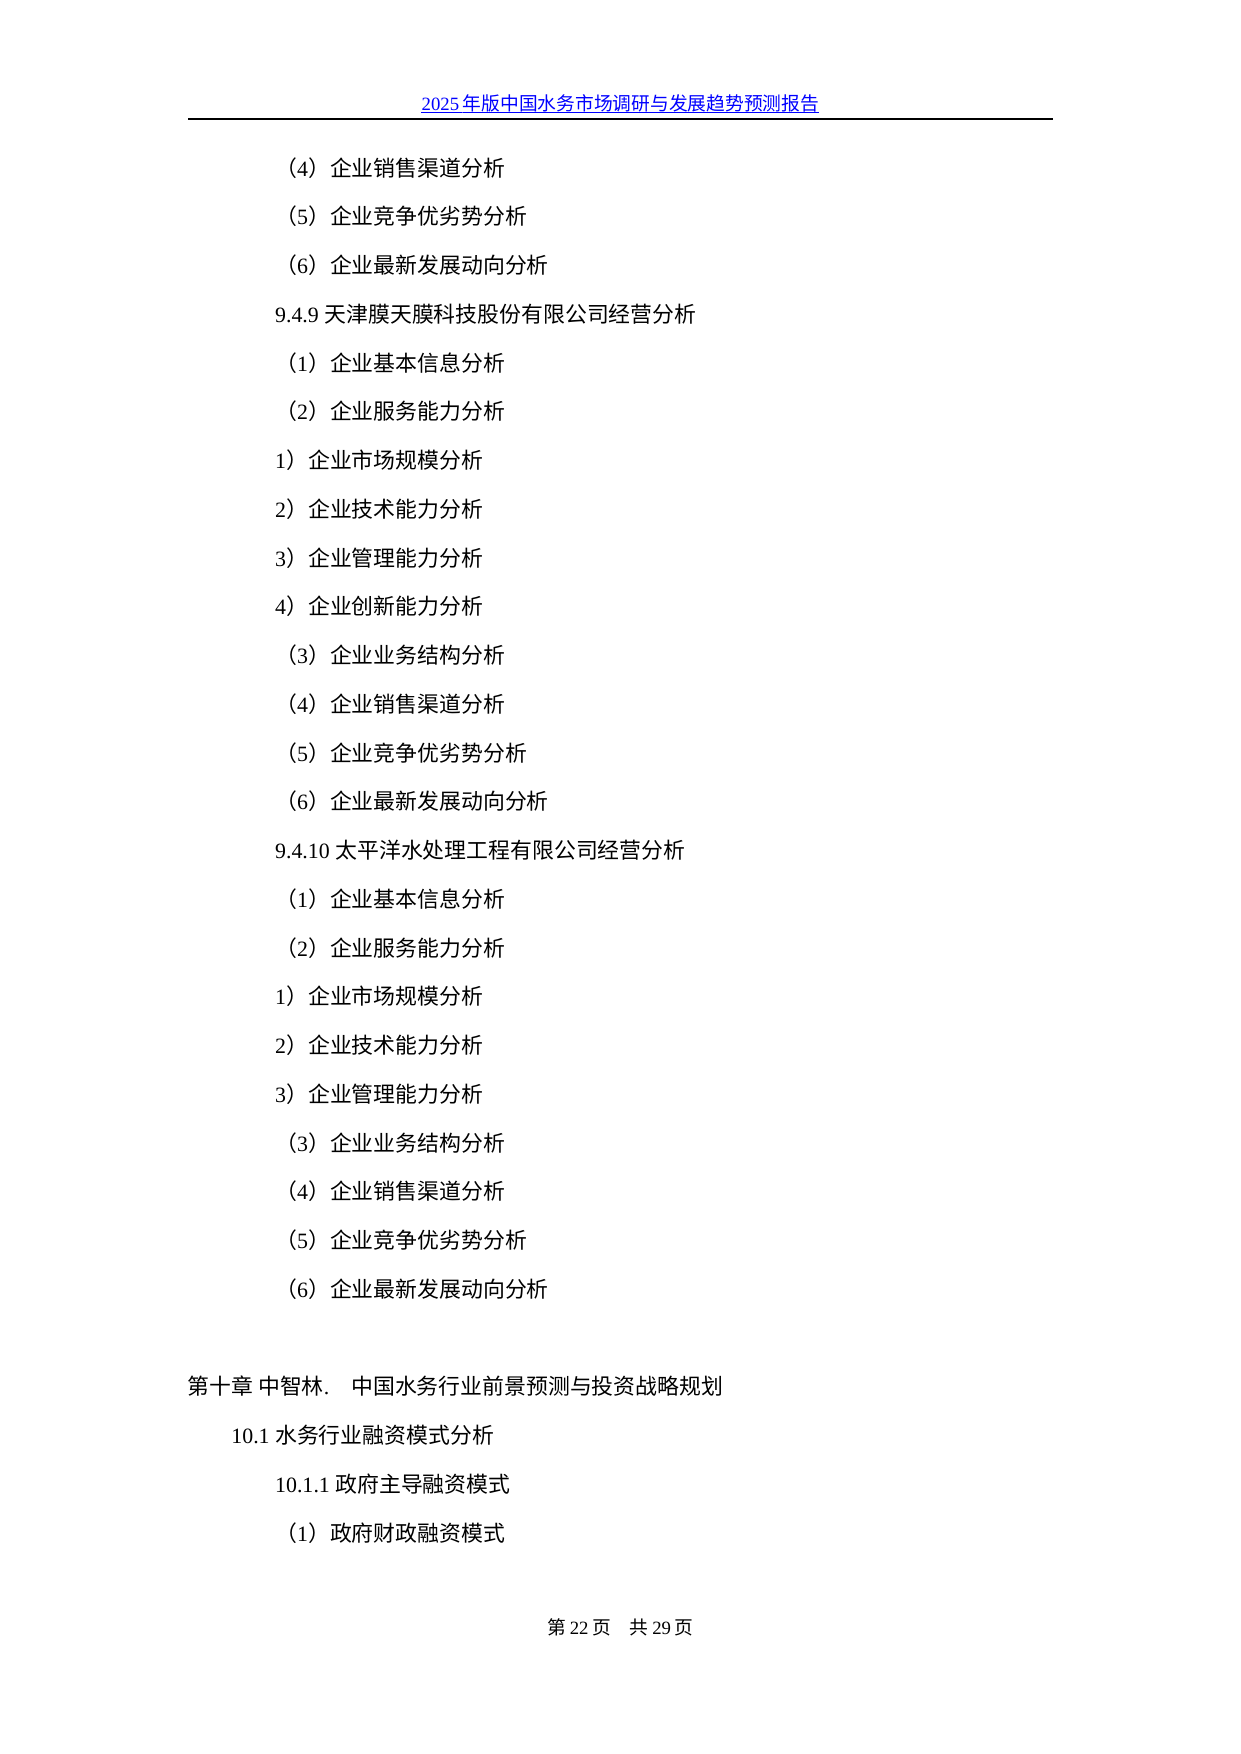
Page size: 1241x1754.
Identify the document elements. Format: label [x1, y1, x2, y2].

text [187, 150, 1053, 1548]
